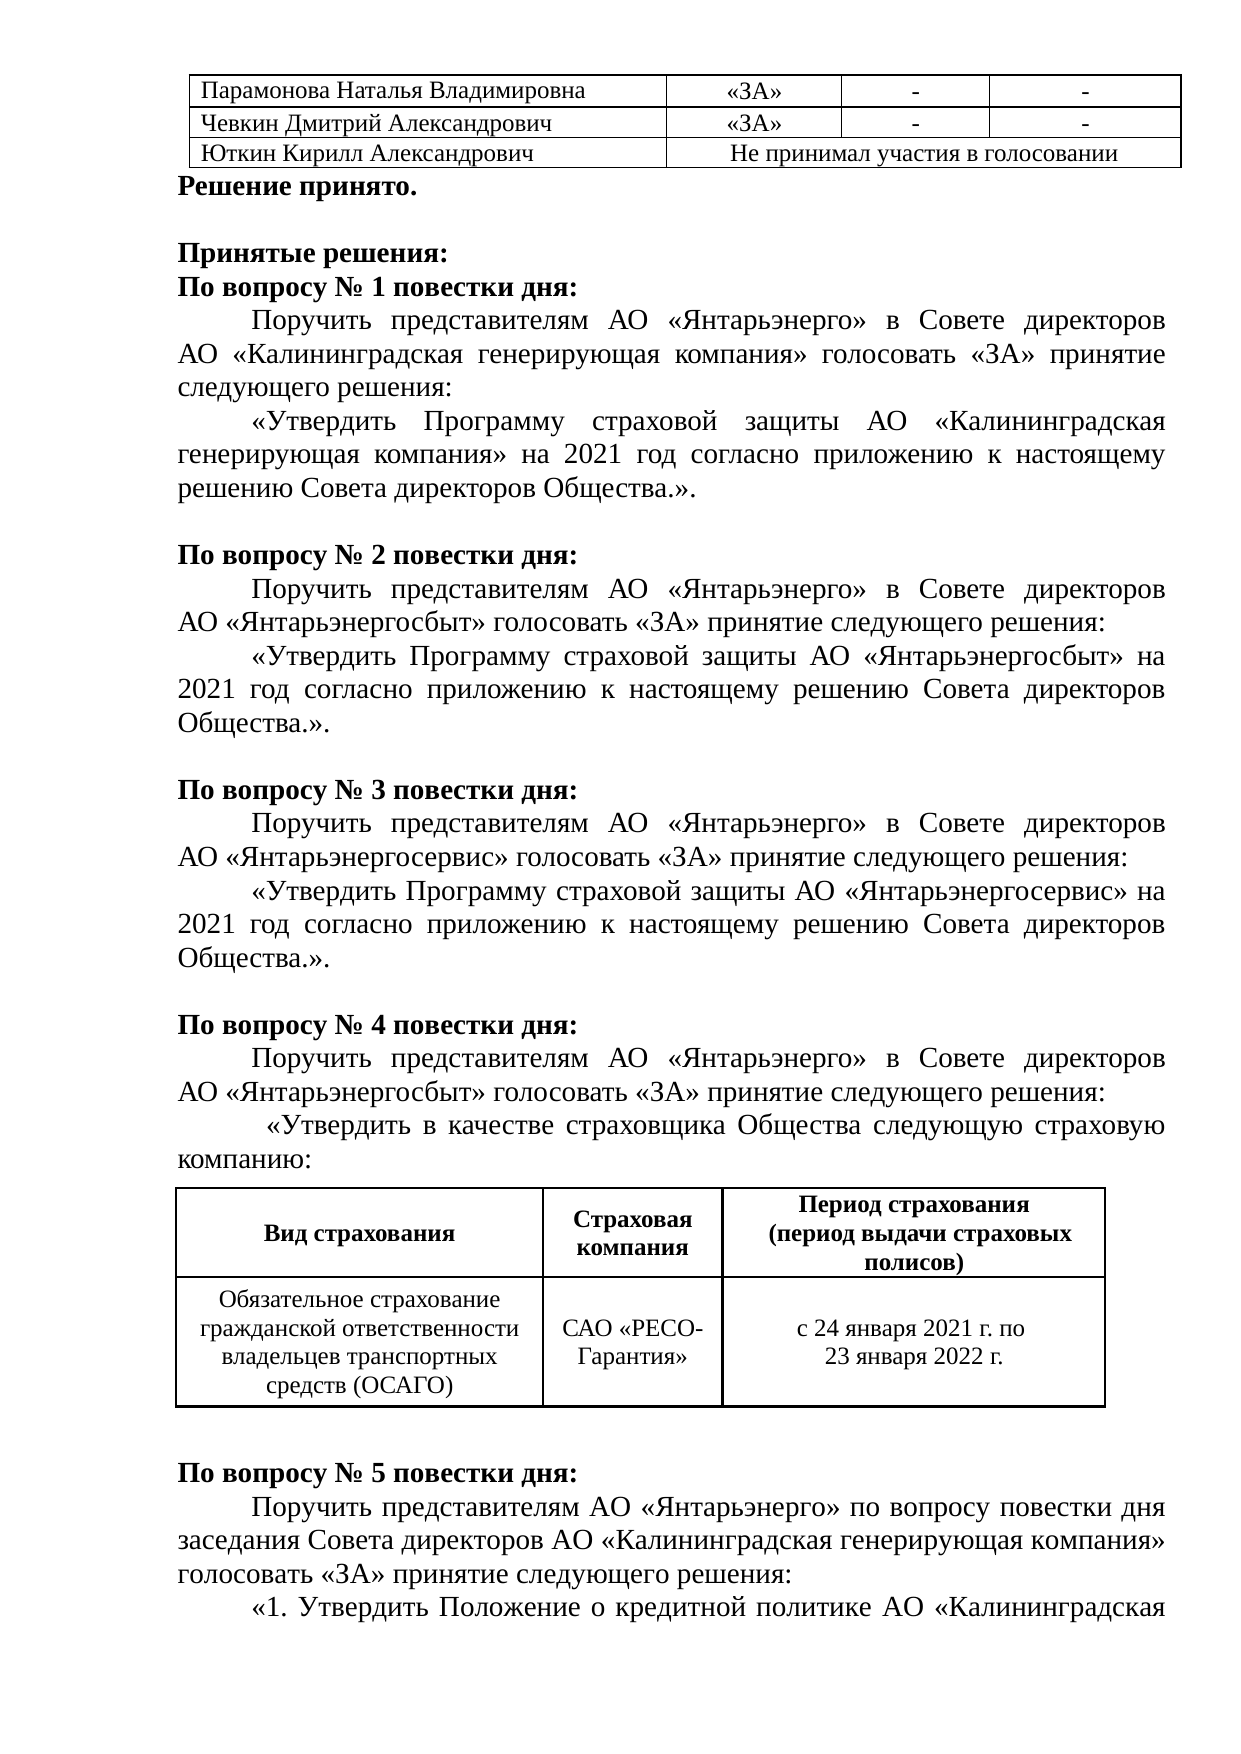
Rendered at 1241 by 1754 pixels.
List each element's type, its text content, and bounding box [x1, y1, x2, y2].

text Поручить представителям АО «Янтарьэнерго» в Совете директоров АО «Янтарьэнергосбыт» голосовать «ЗА» принятие следующего решения: [177, 571, 1166, 638]
text Поручить представителям АО «Янтарьэнерго» в Совете директоров АО «Янтарьэнергосбыт» голосовать «ЗА» принятие следующего решения: [177, 1040, 1166, 1107]
table_cell с 24 января 2021 г. по 23 января 2022 г. [724, 1278, 1104, 1405]
text «Утвердить в качестве страховщика Общества следующую страховую компанию: [177, 1107, 1166, 1174]
text «Утвердить Программу страховой защиты АО «Калининградская генерирующая компания» на 2021 год согласно приложению к настоящему решению Совета директоров Общества.». [177, 403, 1166, 504]
text Решение принято. [177, 168, 1166, 202]
table_cell - [990, 108, 1180, 136]
table_cell - [842, 76, 989, 106]
table_cell САО «РЕСО-Гарантия» [544, 1278, 721, 1405]
table_cell Обязательное страхование гражданской ответственности владельцев транспортных средств (ОСАГО) [177, 1278, 542, 1405]
table_cell Парамонова Наталья Владимировна [190, 76, 666, 106]
table_cell Не принимал участия в голосовании [667, 138, 1180, 167]
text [177, 1589, 1166, 1623]
text Поручить представителям АО «Янтарьэнерго» в Совете директоров АО «Калининградская генерирующая компания» голосовать «ЗА» принятие следующего решения: [177, 302, 1166, 403]
table_cell - [842, 108, 989, 136]
table_cell - [990, 76, 1180, 106]
text Поручить представителям АО «Янтарьэнерго» в Совете директоров АО «Янтарьэнергосервис» голосовать «ЗА» принятие следующего решения: [177, 806, 1166, 873]
text «Утвердить Программу страховой защиты АО «Янтарьэнергосервис» на 2021 год согласно приложению к настоящему решению Совета директоров Общества.». [177, 873, 1166, 973]
table_cell Юткин Кирилл Александрович [190, 138, 666, 167]
table_header Страховая компания [544, 1189, 721, 1276]
text По вопросу № 3 повестки дня: [177, 772, 1166, 806]
text Принятые решения: [177, 235, 1166, 269]
table_cell «ЗА» [667, 76, 841, 106]
text По вопросу № 1 повестки дня: [177, 269, 1166, 302]
table_cell «ЗА» [667, 108, 841, 136]
text По вопросу № 5 повестки дня: [177, 1455, 1166, 1489]
text По вопросу № 4 повестки дня: [177, 1007, 1166, 1040]
text По вопросу № 2 повестки дня: [177, 537, 1166, 571]
text «Утвердить Программу страховой защиты АО «Янтарьэнергосбыт» на 2021 год согласно приложению к настоящему решению Совета директоров Общества.». [177, 638, 1166, 738]
table_header Вид страхования [177, 1189, 542, 1276]
text Поручить представителям АО «Янтарьэнерго» по вопросу повестки дня заседания Совета директоров АО «Калининградская генерирующая компания» голосовать «ЗА» принятие следующего решения: [177, 1489, 1166, 1589]
table_cell Чевкин Дмитрий Александрович [190, 108, 666, 136]
table_header Период страхования (период выдачи страховых полисов) [724, 1189, 1104, 1276]
